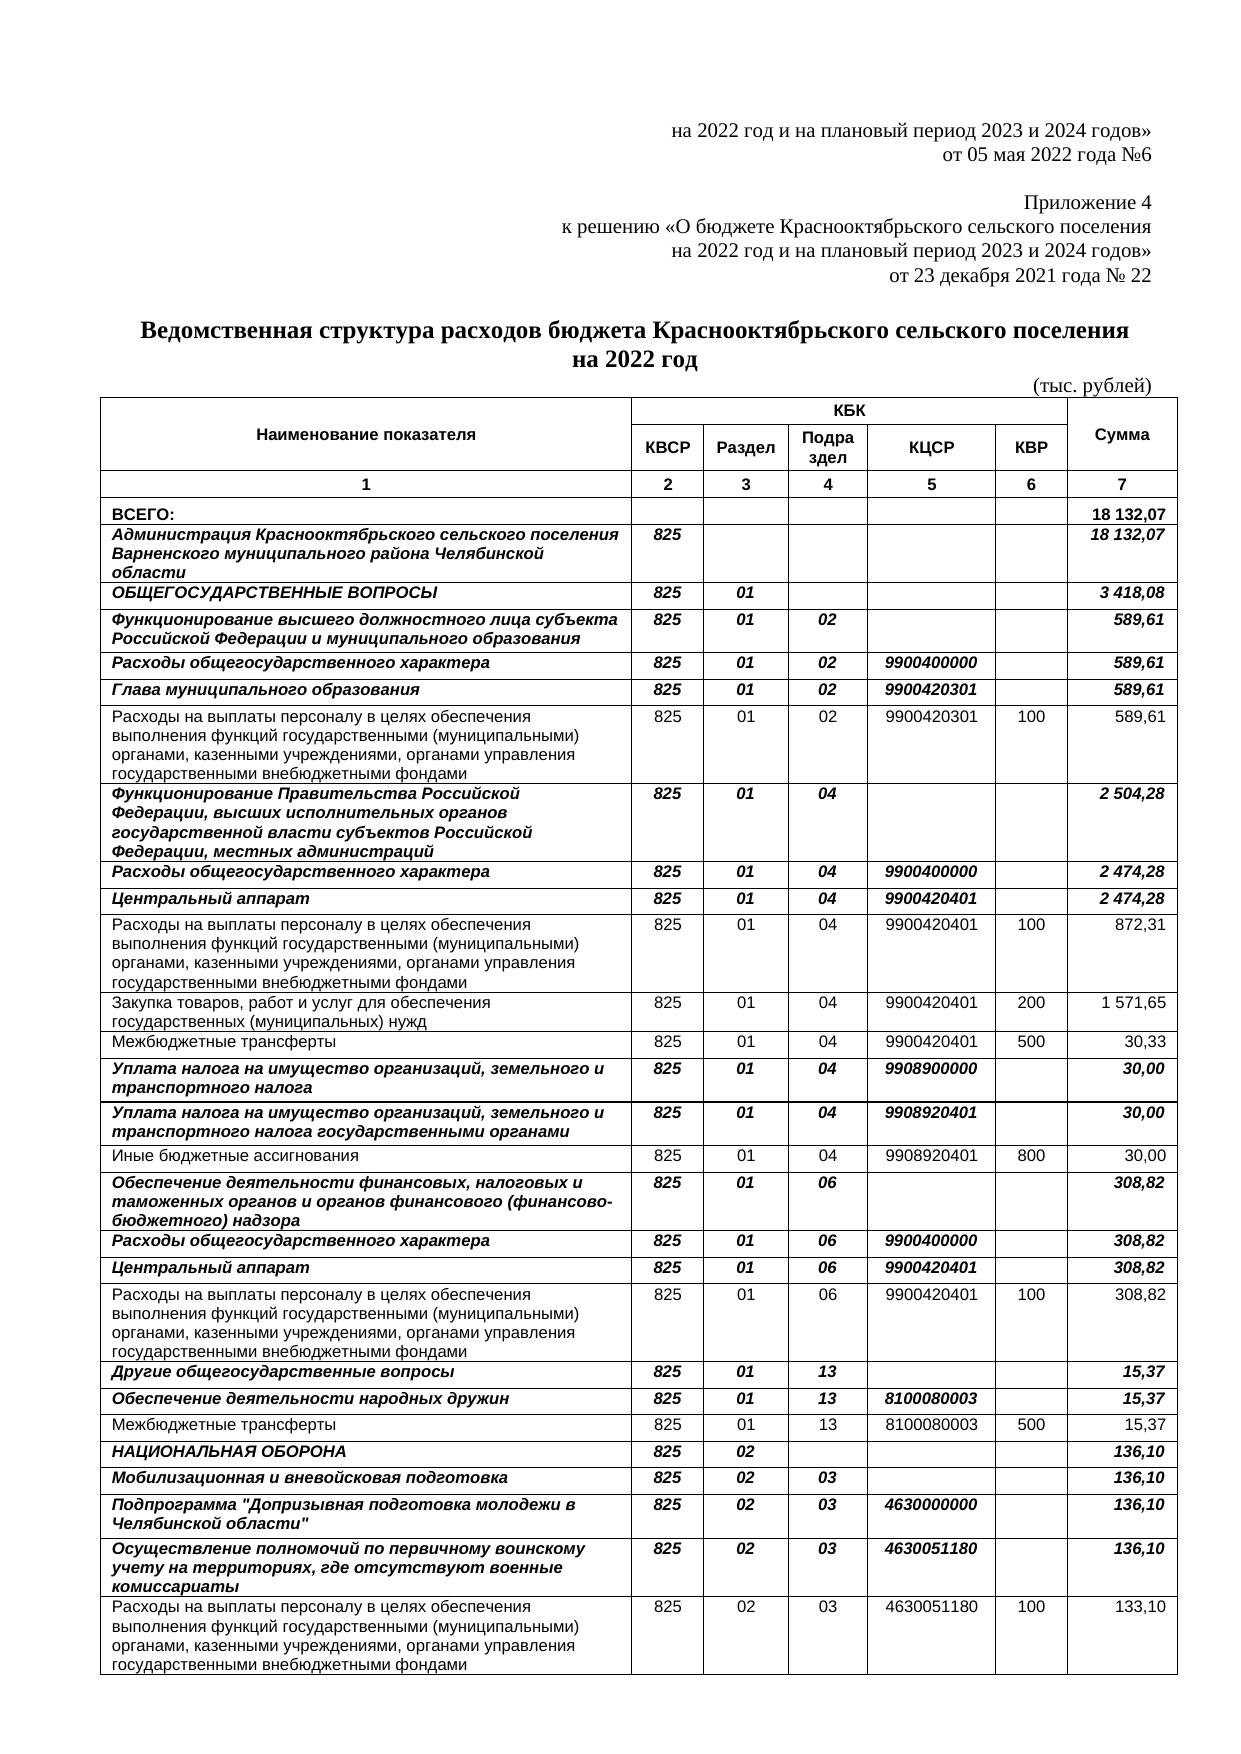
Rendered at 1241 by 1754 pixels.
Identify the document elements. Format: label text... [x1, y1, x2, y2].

table_cell 02 [704, 1539, 788, 1596]
table_header Сумма [1068, 398, 1177, 470]
table_cell Межбюджетные трансферты [101, 1415, 631, 1441]
table_cell 03 [789, 1468, 867, 1494]
table_cell 18 132,07 [1068, 498, 1177, 523]
table_cell 9900420401 [868, 915, 995, 992]
table_cell 01 [704, 1146, 788, 1172]
table_cell [704, 525, 788, 582]
table_header КБК [632, 398, 1067, 423]
table_cell [868, 784, 995, 861]
table_cell Мобилизационная и вневойсковая подготовка [101, 1468, 631, 1494]
table_cell 136,10 [1068, 1442, 1177, 1467]
table_cell 01 [704, 862, 788, 887]
table_cell [996, 889, 1067, 914]
table_cell 825 [632, 1146, 703, 1172]
table_cell Закупка товаров, работ и услуг для обеспечения государственных (муниципальных) нужд [101, 993, 631, 1031]
table_cell 2 474,28 [1068, 862, 1177, 887]
table_cell [868, 525, 995, 582]
table_cell 30,00 [1068, 1146, 1177, 1172]
table_cell 100 [996, 1284, 1067, 1361]
table_cell 18 132,07 [1068, 525, 1177, 582]
table_cell 825 [632, 610, 703, 652]
table_cell 1 [101, 471, 631, 497]
table_cell 02 [789, 680, 867, 705]
table_cell 04 [789, 784, 867, 861]
table_cell Иные бюджетные ассигнования [101, 1146, 631, 1172]
table_cell 825 [632, 1173, 703, 1230]
table_cell 308,82 [1068, 1173, 1177, 1230]
table_cell 02 [704, 1597, 788, 1674]
table_cell 5 [868, 471, 995, 497]
table_cell 9900400000 [868, 862, 995, 887]
table_cell Уплата налога на имущество организаций, земельного и транспортного налога [101, 1059, 631, 1101]
table_cell 9900420401 [868, 1284, 995, 1361]
table_cell 500 [996, 1415, 1067, 1441]
table_cell 4630000000 [868, 1495, 995, 1538]
table_cell Центральный аппарат [101, 1258, 631, 1283]
table_cell 04 [789, 889, 867, 914]
table_cell 01 [704, 784, 788, 861]
table_cell [996, 525, 1067, 582]
table_cell [996, 862, 1067, 887]
table_cell КВР [996, 425, 1067, 470]
table_cell Подпрограмма "Допризывная подготовка молодежи в Челябинской области" [101, 1495, 631, 1538]
table_cell Обеспечение деятельности народных дружин [101, 1389, 631, 1414]
table_cell 9908920401 [868, 1146, 995, 1172]
table_cell 30,00 [1068, 1103, 1177, 1145]
table_cell 825 [632, 1468, 703, 1494]
table_cell 01 [704, 610, 788, 652]
table_cell 825 [632, 1032, 703, 1058]
table_cell 825 [632, 1284, 703, 1361]
table_cell 30,33 [1068, 1032, 1177, 1058]
table_cell КЦСР [868, 425, 995, 470]
table_cell НАЦИОНАЛЬНАЯ ОБОРОНА [101, 1442, 631, 1467]
table_cell ОБЩЕГОСУДАРСТВЕННЫЕ ВОПРОСЫ [101, 583, 631, 608]
table_cell 4630051180 [868, 1597, 995, 1674]
table_cell [996, 610, 1067, 652]
table_cell [996, 1468, 1067, 1494]
table_cell 01 [704, 653, 788, 679]
table_cell Расходы на выплаты персоналу в целях обеспечения выполнения функций государственными (муниципальными) органами, казенными учреждениями, органами управления государственными внебюджетными фондами [101, 1284, 631, 1361]
table_cell Глава муниципального образования [101, 680, 631, 705]
table_cell 01 [704, 583, 788, 608]
table_cell 825 [632, 1103, 703, 1145]
table_cell [868, 610, 995, 652]
table_cell 825 [632, 1495, 703, 1538]
table_cell 9900420401 [868, 889, 995, 914]
table_header Наименование показателя [101, 398, 631, 470]
table_cell 825 [632, 1539, 703, 1596]
table_cell [996, 784, 1067, 861]
table_cell 308,82 [1068, 1258, 1177, 1283]
table_cell 8100080003 [868, 1415, 995, 1441]
table_cell 3 418,08 [1068, 583, 1177, 608]
table_cell 15,37 [1068, 1415, 1177, 1441]
table_cell 6 [996, 471, 1067, 497]
table_cell 01 [704, 1258, 788, 1283]
table_cell 2 [632, 471, 703, 497]
text на 2022 год и на плановый период 2023 и 2024 годов» [118, 118, 1152, 142]
table_cell Функционирование Правительства Российской Федерации, высших исполнительных органов государственной власти субъектов Российской Федерации, местных администраций [101, 784, 631, 861]
table_cell 825 [632, 1442, 703, 1467]
table_cell Расходы на выплаты персоналу в целях обеспечения выполнения функций государственными (муниципальными) органами, казенными учреждениями, органами управления государственными внебюджетными фондами [101, 915, 631, 992]
table_cell 825 [632, 583, 703, 608]
table_cell 100 [996, 915, 1067, 992]
table_cell [996, 1059, 1067, 1101]
table_cell [996, 1539, 1067, 1596]
table_cell 03 [789, 1539, 867, 1596]
table_cell Функционирование высшего должностного лица субъекта Российской Федерации и муниципального образования [101, 610, 631, 652]
table_cell [868, 583, 995, 608]
table_cell 15,37 [1068, 1389, 1177, 1414]
table_cell 825 [632, 525, 703, 582]
table_cell [789, 583, 867, 608]
table_cell 825 [632, 1231, 703, 1257]
table_cell 04 [789, 1103, 867, 1145]
table_cell [996, 1362, 1067, 1388]
table_cell Обеспечение деятельности финансовых, налоговых и таможенных органов и органов финансового (финансово-бюджетного) надзора [101, 1173, 631, 1230]
table_cell 4630051180 [868, 1539, 995, 1596]
table_cell [704, 498, 788, 523]
text к решению «О бюджете Краснооктябрьского сельского поселения [118, 214, 1152, 238]
table_cell 01 [704, 915, 788, 992]
table_cell Расходы общегосударственного характера [101, 1231, 631, 1257]
table_cell [868, 498, 995, 523]
text на 2022 год [118, 344, 1152, 373]
table_cell 04 [789, 1059, 867, 1101]
table_cell 872,31 [1068, 915, 1177, 992]
table_cell [868, 1468, 995, 1494]
table_cell [789, 498, 867, 523]
table_cell 9900400000 [868, 653, 995, 679]
table_cell 13 [789, 1415, 867, 1441]
text от 05 мая 2022 года №6 [118, 142, 1152, 166]
table_cell 589,61 [1068, 680, 1177, 705]
table_cell 01 [704, 1032, 788, 1058]
table_cell 01 [704, 706, 788, 783]
table_cell Раздел [704, 425, 788, 470]
table_cell 9908920401 [868, 1103, 995, 1145]
table_cell [868, 1362, 995, 1388]
table_cell 800 [996, 1146, 1067, 1172]
table_cell 02 [789, 706, 867, 783]
table_cell 136,10 [1068, 1468, 1177, 1494]
table_cell 01 [704, 1231, 788, 1257]
table_cell [996, 583, 1067, 608]
table_cell 9900420401 [868, 1032, 995, 1058]
table_cell 06 [789, 1173, 867, 1230]
table_cell 4 [789, 471, 867, 497]
table_cell 136,10 [1068, 1495, 1177, 1538]
table_cell [996, 1231, 1067, 1257]
table_cell 04 [789, 862, 867, 887]
table_cell 825 [632, 915, 703, 992]
table_cell Уплата налога на имущество организаций, земельного и транспортного налога государственными органами [101, 1103, 631, 1145]
table_cell 02 [704, 1495, 788, 1538]
table_cell 9900420301 [868, 680, 995, 705]
table_cell 589,61 [1068, 653, 1177, 679]
table_cell 01 [704, 1173, 788, 1230]
table_cell 03 [789, 1597, 867, 1674]
table_cell 9908900000 [868, 1059, 995, 1101]
table_cell 9900420401 [868, 1258, 995, 1283]
table_cell 01 [704, 1103, 788, 1145]
table_cell 01 [704, 889, 788, 914]
table_cell 02 [789, 653, 867, 679]
table_cell 02 [704, 1442, 788, 1467]
table_cell 01 [704, 1362, 788, 1388]
table_cell 825 [632, 653, 703, 679]
table_cell [996, 653, 1067, 679]
table_cell [868, 1173, 995, 1230]
table_cell 04 [789, 915, 867, 992]
table_cell Межбюджетные трансферты [101, 1032, 631, 1058]
table_cell 9900420401 [868, 993, 995, 1031]
table_cell 825 [632, 706, 703, 783]
table_cell [996, 1442, 1067, 1467]
table_cell 825 [632, 1059, 703, 1101]
text Ведомственная структура расходов бюджета Краснооктябрьского сельского поселения [118, 315, 1152, 344]
table_cell 825 [632, 1362, 703, 1388]
table_cell 589,61 [1068, 706, 1177, 783]
table_cell [996, 498, 1067, 523]
table_cell 01 [704, 1389, 788, 1414]
table_cell 7 [1068, 471, 1177, 497]
table_cell [789, 1442, 867, 1467]
table_cell [789, 525, 867, 582]
table_cell 06 [789, 1284, 867, 1361]
table_cell [996, 1103, 1067, 1145]
table_cell 825 [632, 784, 703, 861]
table_cell 2 474,28 [1068, 889, 1177, 914]
table_cell 06 [789, 1258, 867, 1283]
table_cell [996, 680, 1067, 705]
table_cell Подраздел [789, 425, 867, 470]
table_cell КВСР [632, 425, 703, 470]
table_cell 04 [789, 1032, 867, 1058]
table_cell 01 [704, 1284, 788, 1361]
table_cell 30,00 [1068, 1059, 1177, 1101]
table_cell 9900400000 [868, 1231, 995, 1257]
table_cell ВСЕГО: [101, 498, 631, 523]
table_cell [868, 1442, 995, 1467]
table_cell 825 [632, 1415, 703, 1441]
table_cell 13 [789, 1389, 867, 1414]
table_cell 825 [632, 993, 703, 1031]
table_cell 825 [632, 680, 703, 705]
table_cell 01 [704, 1415, 788, 1441]
table_cell 500 [996, 1032, 1067, 1058]
table_cell 2 504,28 [1068, 784, 1177, 861]
table_cell 15,37 [1068, 1362, 1177, 1388]
text (тыс. рублей) [118, 373, 1152, 397]
text на 2022 год и на плановый период 2023 и 2024 годов» [118, 238, 1152, 262]
table_cell 136,10 [1068, 1539, 1177, 1596]
table_cell 308,82 [1068, 1284, 1177, 1361]
table_cell [632, 498, 703, 523]
table_cell [996, 1389, 1067, 1414]
table_cell 01 [704, 680, 788, 705]
table_cell 133,10 [1068, 1597, 1177, 1674]
table_cell 02 [789, 610, 867, 652]
table_cell Другие общегосударственные вопросы [101, 1362, 631, 1388]
table_cell 06 [789, 1231, 867, 1257]
table_cell Расходы общегосударственного характера [101, 653, 631, 679]
table_cell 3 [704, 471, 788, 497]
text Приложение 4 [118, 190, 1152, 214]
table_cell 589,61 [1068, 610, 1177, 652]
table_cell Расходы на выплаты персоналу в целях обеспечения выполнения функций государственными (муниципальными) органами, казенными учреждениями, органами управления государственными внебюджетными фондами [101, 1597, 631, 1674]
table_cell 825 [632, 889, 703, 914]
table_cell 01 [704, 1059, 788, 1101]
table_cell Центральный аппарат [101, 889, 631, 914]
table_cell Расходы общегосударственного характера [101, 862, 631, 887]
table_cell 02 [704, 1468, 788, 1494]
table_cell Администрация Краснооктябрьского сельского поселения Варненского муниципального района Челябинской области [101, 525, 631, 582]
table_cell 8100080003 [868, 1389, 995, 1414]
table_cell [996, 1495, 1067, 1538]
table_cell 308,82 [1068, 1231, 1177, 1257]
table_cell 04 [789, 993, 867, 1031]
table_cell 100 [996, 1597, 1067, 1674]
table_cell 825 [632, 1258, 703, 1283]
table_cell 825 [632, 1597, 703, 1674]
table_cell 100 [996, 706, 1067, 783]
table_cell Расходы на выплаты персоналу в целях обеспечения выполнения функций государственными (муниципальными) органами, казенными учреждениями, органами управления государственными внебюджетными фондами [101, 706, 631, 783]
table_cell 04 [789, 1146, 867, 1172]
table_cell 825 [632, 1389, 703, 1414]
table_cell 825 [632, 862, 703, 887]
text от 23 декабря 2021 года № 22 [118, 262, 1152, 287]
table_cell 1 571,65 [1068, 993, 1177, 1031]
table_cell 03 [789, 1495, 867, 1538]
table_cell 13 [789, 1362, 867, 1388]
table_cell 9900420301 [868, 706, 995, 783]
table_cell 01 [704, 993, 788, 1031]
table_cell [996, 1173, 1067, 1230]
table_cell 200 [996, 993, 1067, 1031]
table_cell [996, 1258, 1067, 1283]
table_cell Осуществление полномочий по первичному воинскому учету на территориях, где отсутствуют военные комиссариаты [101, 1539, 631, 1596]
